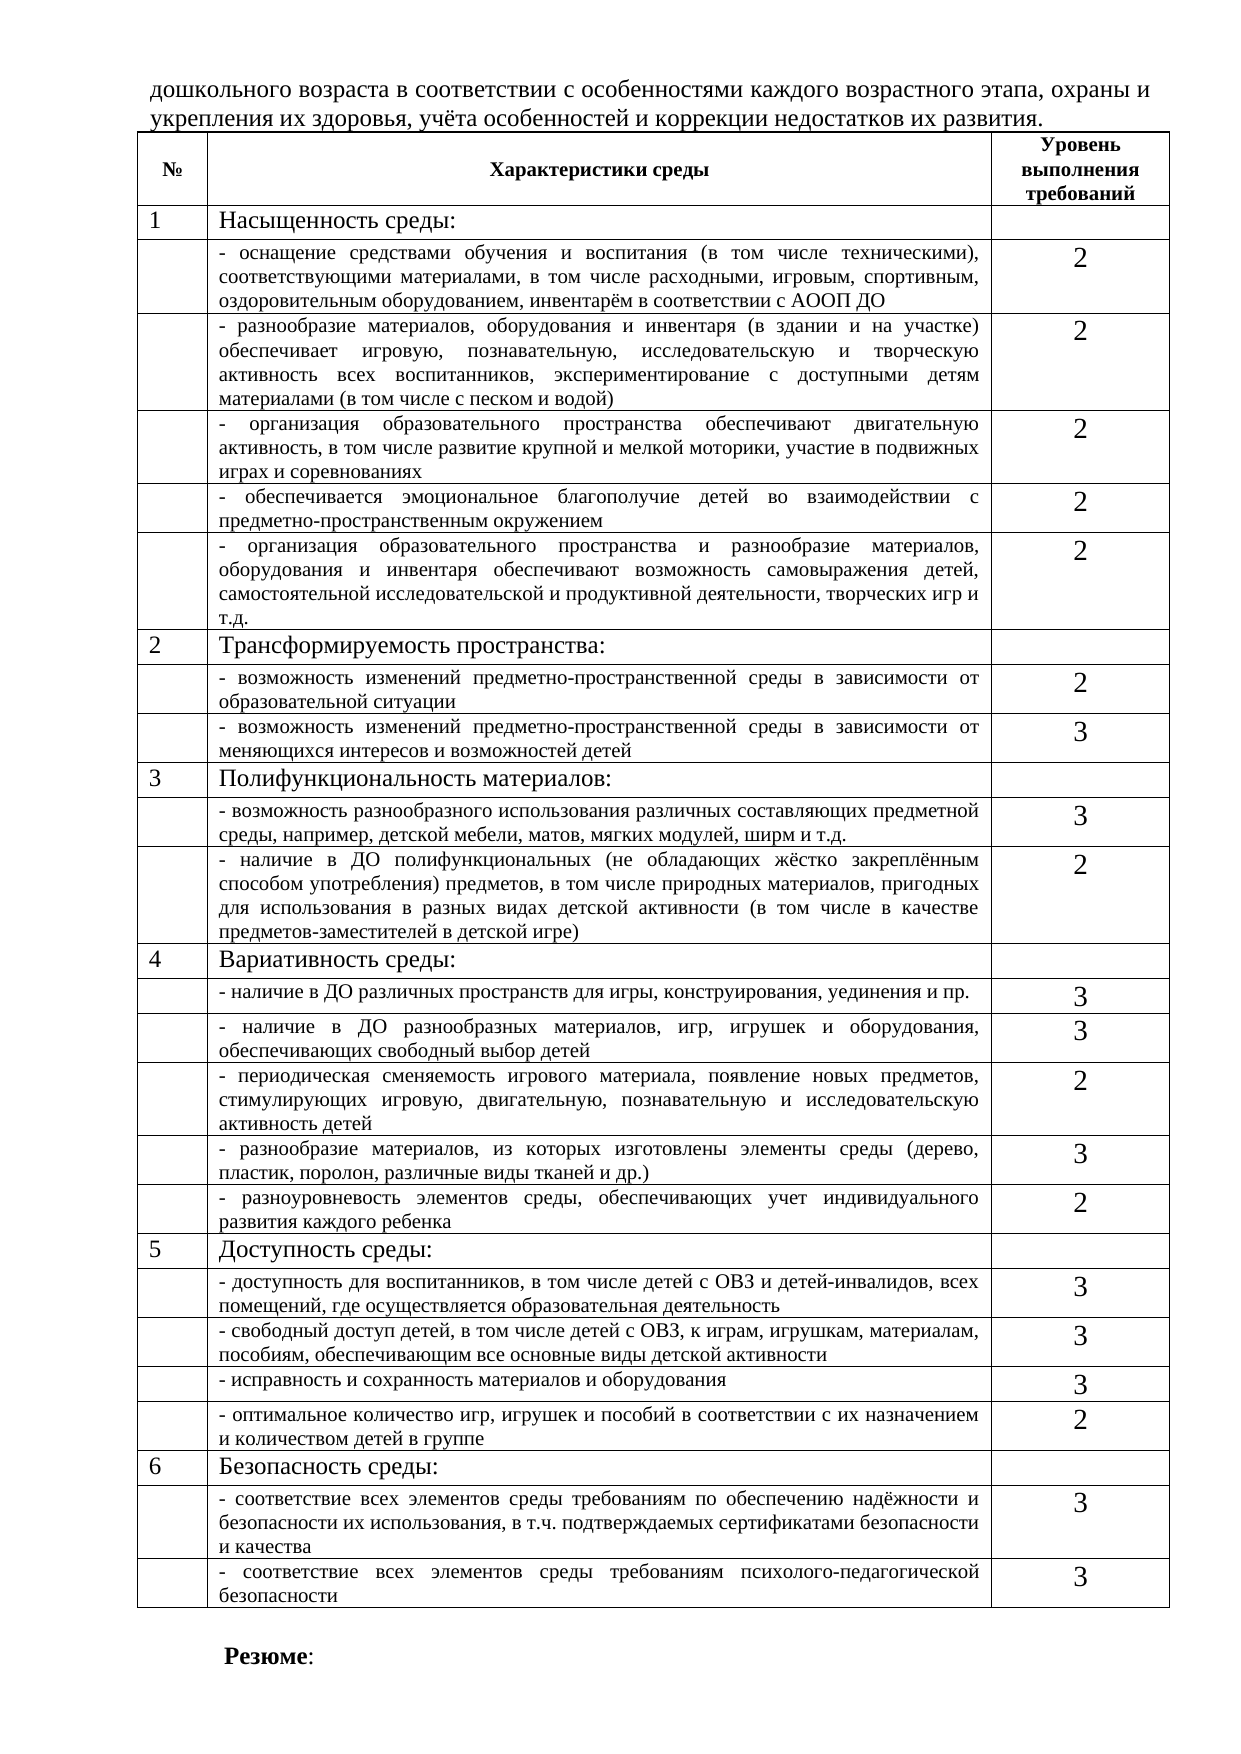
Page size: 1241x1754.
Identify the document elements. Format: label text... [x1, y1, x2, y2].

table_cell 2 [992, 411, 1169, 483]
table_cell - организация образовательного пространства и разнообразие материалов, оборудования и инвентаря обеспечивают возможность самовыражения детей, самостоятельной исследовательской и продуктивной деятельности, творческих игр и т.д. [208, 533, 991, 629]
table_cell - наличие в ДО различных пространств для игры, конструирования, уединения и пр. [208, 979, 991, 1012]
table_cell 3 [138, 763, 207, 797]
table_cell [138, 533, 207, 629]
table_cell [992, 1234, 1169, 1268]
table_cell Полифункциональность материалов: [208, 763, 991, 797]
table_cell [138, 1269, 207, 1317]
table_cell Доступность среды: [208, 1234, 991, 1268]
table_cell [138, 798, 207, 846]
table_cell - оптимальное количество игр, игрушек и пособий в соответствии с их назначением и количеством детей в группе [208, 1402, 991, 1450]
table_header № [138, 133, 207, 204]
table_cell 2 [992, 1185, 1169, 1233]
table_cell [138, 314, 207, 410]
table_cell - обеспечивается эмоциональное благополучие детей во взаимодействии с предметно-пространственным окружением [208, 484, 991, 532]
table_cell Трансформируемость пространства: [208, 630, 991, 664]
table_cell - возможность изменений предметно-пространственной среды в зависимости от образовательной ситуации [208, 665, 991, 713]
table_cell 3 [992, 1136, 1169, 1184]
table_cell - разнообразие материалов, из которых изготовлены элементы среды (дерево, пластик, поролон, различные виды тканей и др.) [208, 1136, 991, 1184]
table_cell [138, 1014, 207, 1062]
table_cell - возможность изменений предметно-пространственной среды в зависимости от меняющихся интересов и возможностей детей [208, 714, 991, 762]
table_cell - исправность и сохранность материалов и оборудования [208, 1367, 991, 1401]
table_cell [992, 630, 1169, 664]
table_header Уровень выполнения требований [992, 133, 1169, 204]
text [150, 74, 1152, 131]
table_cell 3 [992, 1559, 1169, 1607]
table_cell - периодическая сменяемость игрового материала, появление новых предметов, стимулирующих игровую, двигательную, познавательную и исследовательскую активность детей [208, 1063, 991, 1135]
table_cell [138, 1136, 207, 1184]
table_cell [138, 1402, 207, 1450]
table_cell [992, 206, 1169, 239]
table_cell 2 [992, 1063, 1169, 1135]
table_cell 2 [992, 240, 1169, 312]
table_cell - разноуровневость элементов среды, обеспечивающих учет индивидуального развития каждого ребенка [208, 1185, 991, 1233]
table_cell [138, 1559, 207, 1607]
table_cell - организация образовательного пространства обеспечивают двигательную активность, в том числе развитие крупной и мелкой моторики, участие в подвижных играх и соревнованиях [208, 411, 991, 483]
table_cell [138, 714, 207, 762]
table_cell 2 [992, 314, 1169, 410]
table_cell [992, 1451, 1169, 1484]
table_cell 3 [992, 798, 1169, 846]
table_cell [138, 1367, 207, 1401]
table_cell [138, 1318, 207, 1366]
table_cell - оснащение средствами обучения и воспитания (в том числе техническими), соответствующими материалами, в том числе расходными, игровым, спортивным, оздоровительным оборудованием, инвентарём в соответствии с АООП ДО [208, 240, 991, 312]
table_cell [138, 484, 207, 532]
table_cell - доступность для воспитанников, в том числе детей с ОВЗ и детей-инвалидов, всех помещений, где осуществляется образовательная деятельность [208, 1269, 991, 1317]
table_cell Вариативность среды: [208, 944, 991, 978]
table_cell - соответствие всех элементов среды требованиям по обеспечению надёжности и безопасности их использования, в т.ч. подтверждаемых сертификатами безопасности и качества [208, 1486, 991, 1558]
table_cell [992, 763, 1169, 797]
table_cell 3 [992, 1014, 1169, 1062]
table_cell [138, 847, 207, 943]
table_cell 3 [992, 1486, 1169, 1558]
table_cell 2 [992, 484, 1169, 532]
table_cell 3 [992, 1318, 1169, 1366]
table_cell Насыщенность среды: [208, 206, 991, 239]
table_cell 2 [992, 665, 1169, 713]
table_header Характеристики среды [208, 133, 991, 204]
table_cell [138, 1486, 207, 1558]
table_cell Безопасность среды: [208, 1451, 991, 1484]
table_cell 2 [138, 630, 207, 664]
text Резюме: [150, 1641, 1152, 1670]
table_cell [138, 411, 207, 483]
table_cell 4 [138, 944, 207, 978]
table_cell 2 [992, 1402, 1169, 1450]
table_cell 1 [138, 206, 207, 239]
table_cell - возможность разнообразного использования различных составляющих предметной среды, например, детской мебели, матов, мягких модулей, ширм и т.д. [208, 798, 991, 846]
table_cell [138, 1063, 207, 1135]
table_cell - наличие в ДО разнообразных материалов, игр, игрушек и оборудования, обеспечивающих свободный выбор детей [208, 1014, 991, 1062]
table_cell 5 [138, 1234, 207, 1268]
table_cell [992, 944, 1169, 978]
table_cell 3 [992, 714, 1169, 762]
table_cell [138, 665, 207, 713]
table_cell - соответствие всех элементов среды требованиям психолого-педагогической безопасности [208, 1559, 991, 1607]
table_cell - наличие в ДО полифункциональных (не обладающих жёстко закреплённым способом употребления) предметов, в том числе природных материалов, пригодных для использования в разных видах детской активности (в том числе в качестве предметов-заместителей в детской игре) [208, 847, 991, 943]
table_cell 3 [992, 1367, 1169, 1401]
table_cell [138, 1185, 207, 1233]
table_cell [138, 240, 207, 312]
table_cell 3 [992, 1269, 1169, 1317]
table_cell 6 [138, 1451, 207, 1484]
table_cell - разнообразие материалов, оборудования и инвентаря (в здании и на участке) обеспечивает игровую, познавательную, исследовательскую и творческую активность всех воспитанников, экспериментирование с доступными детям материалами (в том числе с песком и водой) [208, 314, 991, 410]
table_cell [138, 979, 207, 1012]
table_cell - свободный доступ детей, в том числе детей с ОВЗ, к играм, игрушкам, материалам, пособиям, обеспечивающим все основные виды детской активности [208, 1318, 991, 1366]
table_cell 2 [992, 847, 1169, 943]
table_cell 2 [992, 533, 1169, 629]
table_cell 3 [992, 979, 1169, 1012]
